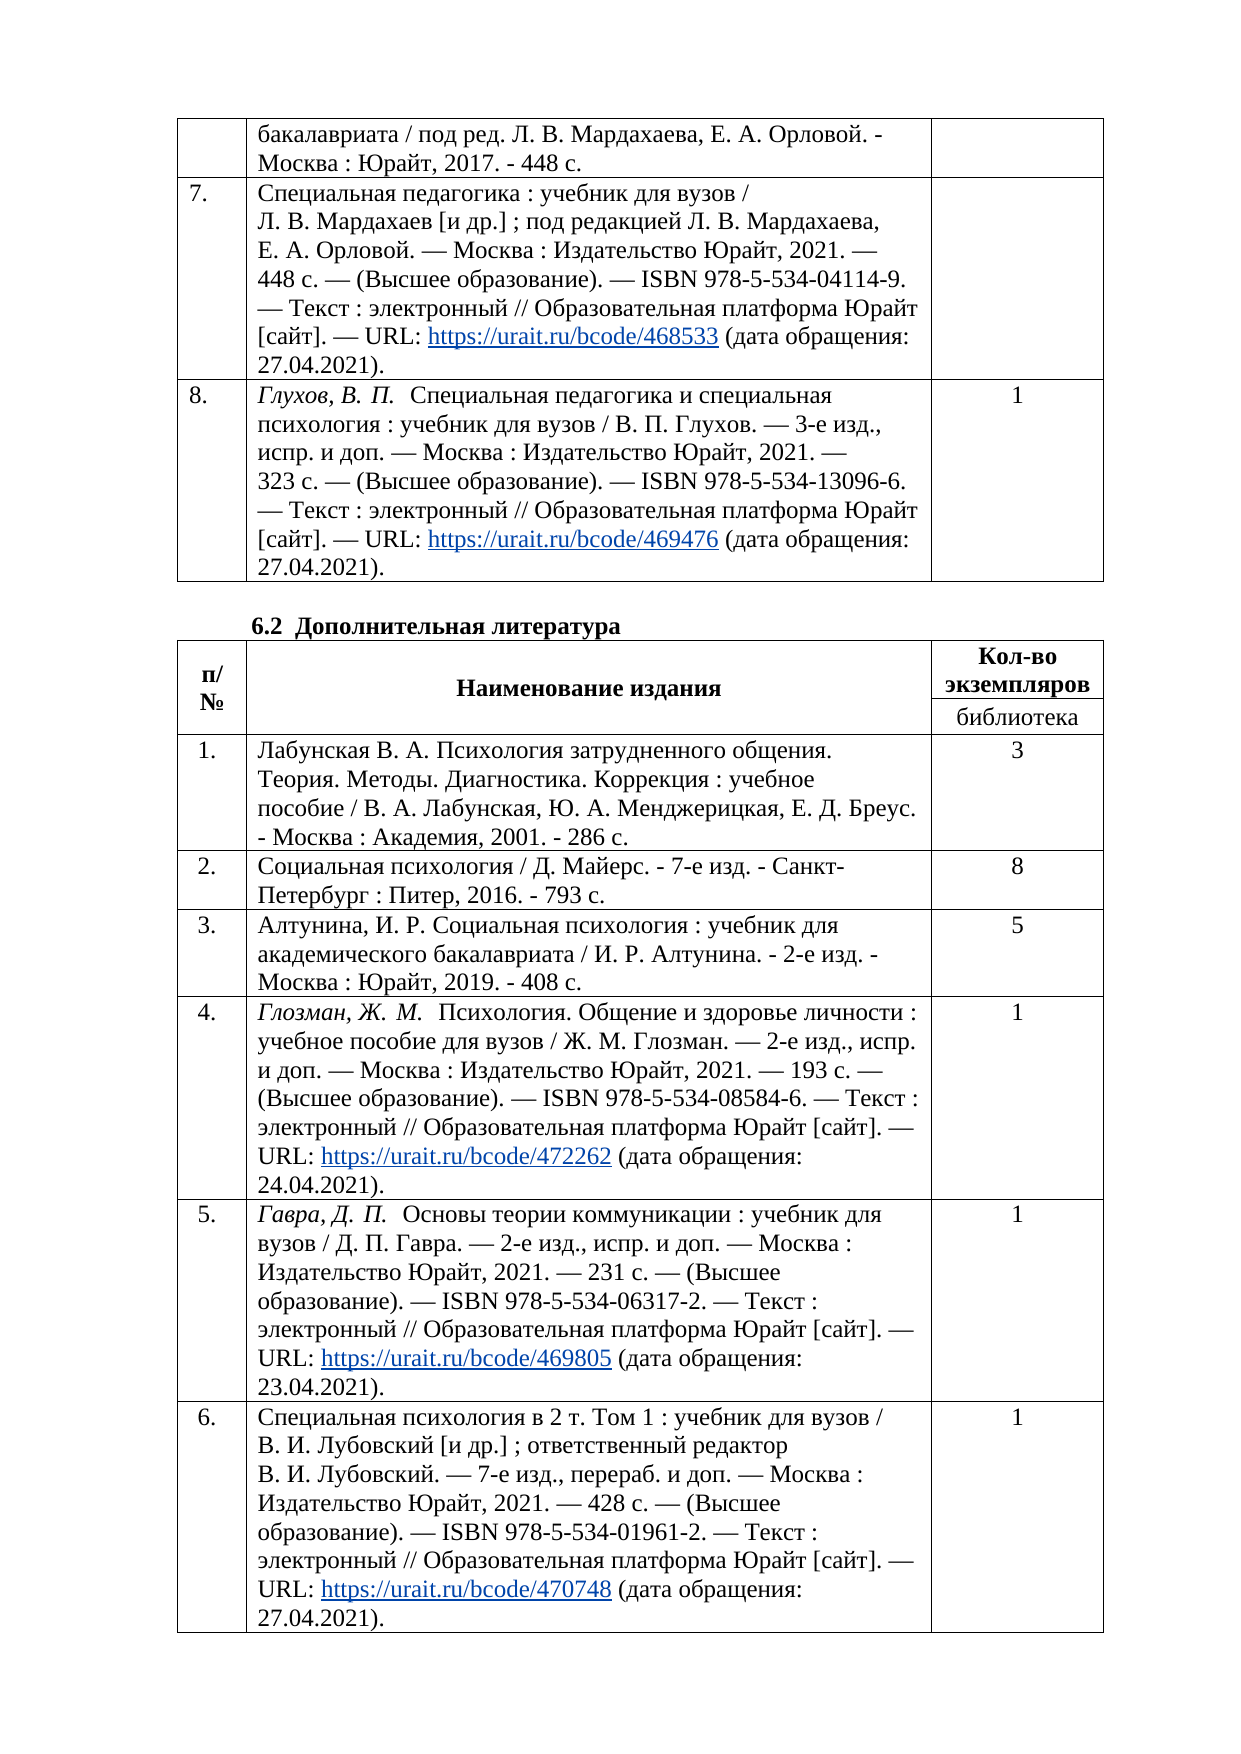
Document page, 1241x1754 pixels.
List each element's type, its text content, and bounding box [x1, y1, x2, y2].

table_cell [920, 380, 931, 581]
table_cell [178, 851, 246, 909]
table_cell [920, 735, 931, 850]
table_header п/№ [178, 641, 246, 734]
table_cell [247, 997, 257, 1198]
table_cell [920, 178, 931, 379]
table_cell 50 [932, 119, 1103, 177]
table_header Кол-во экземпляров [932, 641, 1103, 698]
table_cell 1 [932, 380, 1103, 581]
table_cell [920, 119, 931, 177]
table_cell 3 [932, 735, 1103, 850]
table_cell [178, 910, 246, 996]
table_cell 5 [932, 910, 1103, 996]
table_cell [178, 119, 246, 177]
table_cell 8 [932, 851, 1103, 909]
table_cell 1 [932, 997, 1103, 1198]
table_cell [178, 1402, 246, 1632]
table_cell [178, 735, 246, 850]
table_cell Алтунина, И. Р. Социальная психология : учебник для академического бакалавриата / И. Р. Алтунина. - 2-е изд. - Москва : Юрайт, 2019. - 408 с. [247, 910, 931, 996]
table_cell [178, 1200, 246, 1401]
table_cell библиотека [932, 699, 1103, 734]
text 6.2 Дополнительная литература [177, 611, 1152, 640]
table_cell [178, 380, 246, 581]
table_cell 1 [932, 1200, 1103, 1401]
table_cell [932, 178, 1103, 379]
table_header Наименование издания [247, 641, 931, 734]
table_cell 1 [932, 1402, 1103, 1632]
table_cell [178, 997, 246, 1198]
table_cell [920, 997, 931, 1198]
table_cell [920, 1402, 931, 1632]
table_cell [178, 178, 246, 379]
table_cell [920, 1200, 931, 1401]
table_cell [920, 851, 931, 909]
